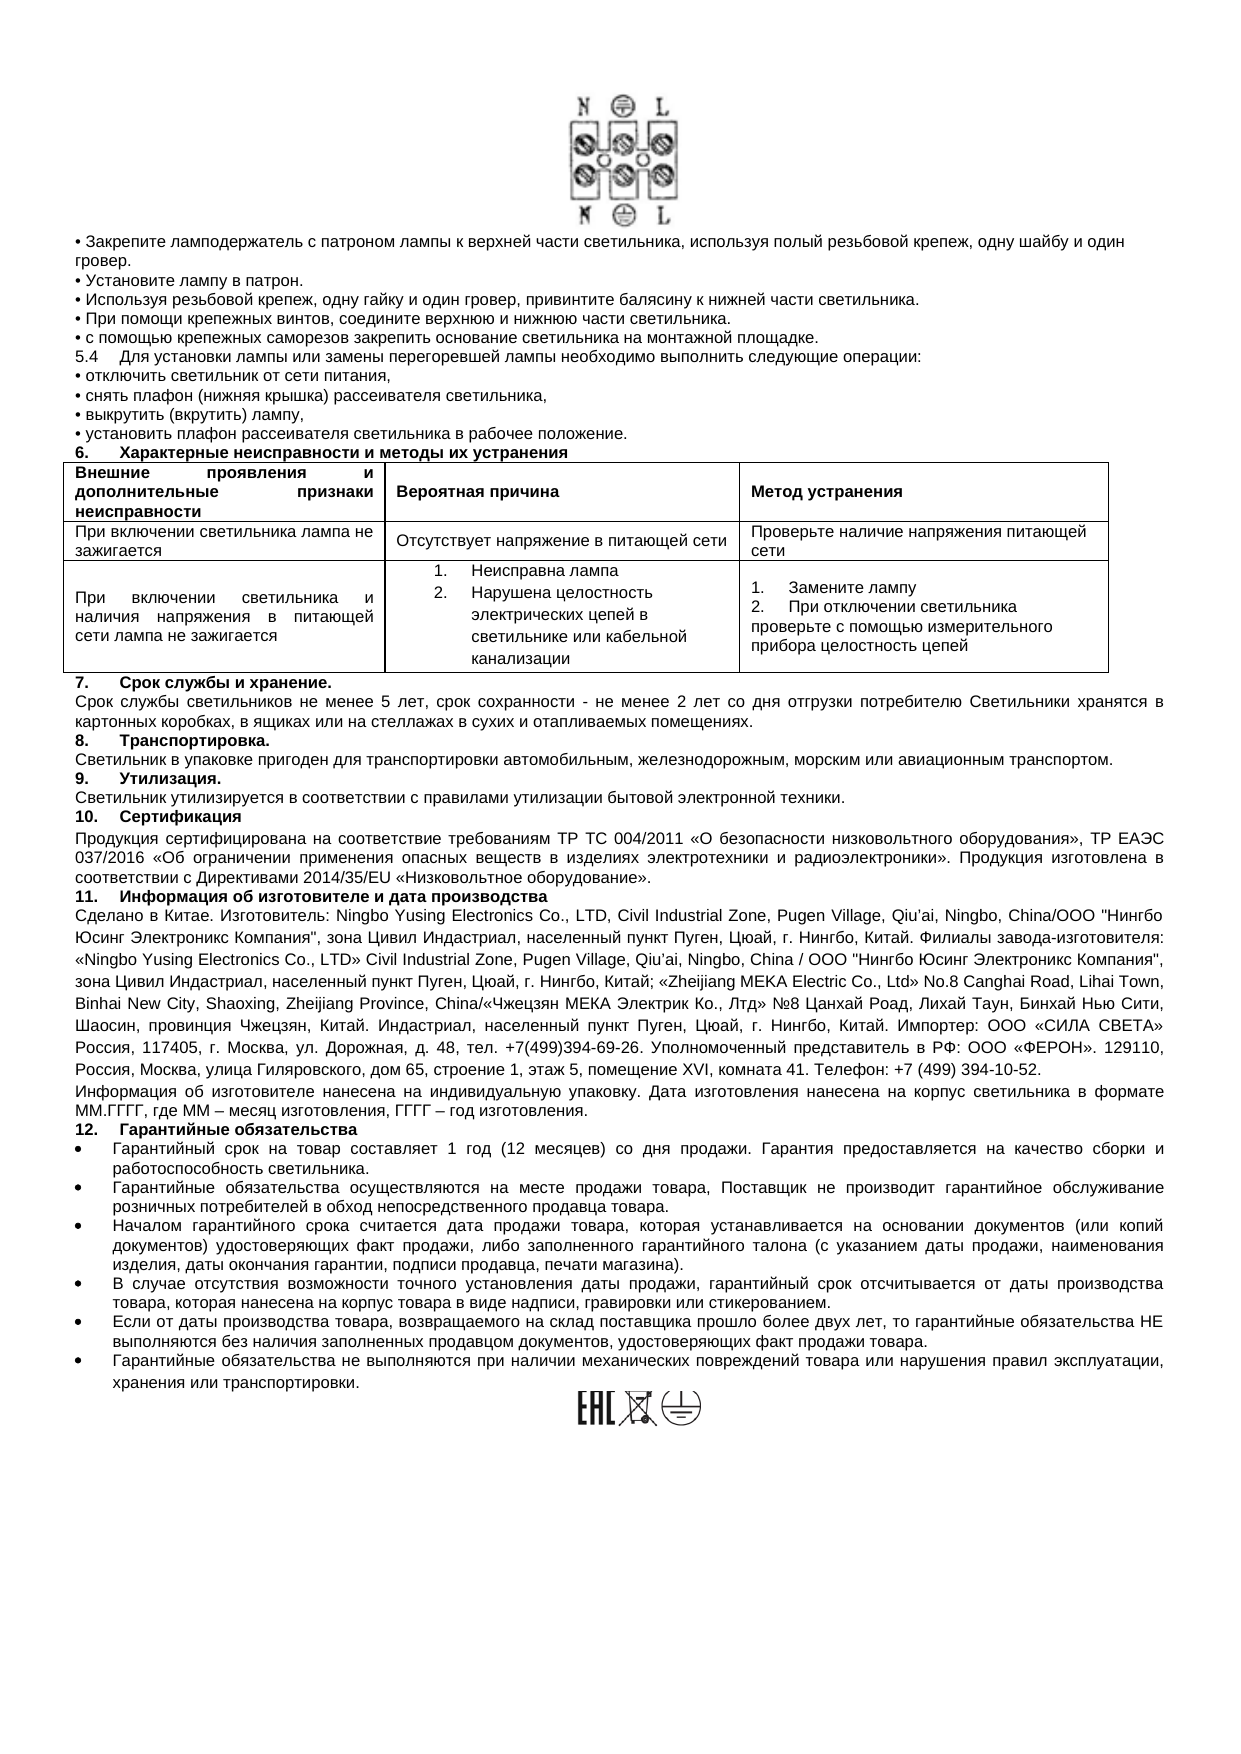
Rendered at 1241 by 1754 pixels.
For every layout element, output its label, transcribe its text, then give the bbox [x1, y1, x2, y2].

text • с помощью крепежных саморезов закрепить основание светильника на монтажной площадке. [75, 328, 1165, 347]
table_cell Замените лампу При отключении светильника проверьте с помощью измерительного прибора целостность цепей [740, 561, 1108, 672]
table_cell Отсутствует напряжение в питающей сети [386, 522, 739, 560]
text • Закрепите ламподержатель с патроном лампы к верхней части светильника, используя полый резьбовой крепеж, одну шайбу и один гровер. [75, 232, 1165, 270]
text • При помощи крепежных винтов, соедините верхнюю и нижнюю части светильника. [75, 309, 1165, 328]
list Утилизация. [75, 769, 1165, 788]
picture [546, 75, 694, 232]
table_cell Проверьте наличие напряжения питающей сети [740, 522, 1108, 560]
table_cell При включении светильника лампа не зажигается [64, 522, 384, 560]
list Срок службы и хранение. [75, 673, 1165, 692]
table_cell Неисправна лампа Нарушена целостность электрических цепей в светильнике или кабельной канализации [386, 561, 739, 672]
list Гарантийные обязательства [75, 1120, 1165, 1139]
list Светильник утилизируется в соответствии с правилами утилизации бытовой электронной техники. [75, 788, 1165, 807]
list Информация об изготовителе и дата производства [75, 887, 1165, 906]
text • Используя резьбовой крепеж, одну гайку и один гровер, привинтите балясину к нижней части светильника. [75, 289, 1165, 309]
picture [575, 1391, 703, 1427]
list Информация об изготовителе нанесена на индивидуальную упаковку. Дата изготовления нанесена на корпус светильника в формате ММ.ГГГГ, где ММ – месяц изготовления, ГГГГ – год изготовления. [75, 1082, 1165, 1120]
text • Установите лампу в патрон. [75, 270, 1165, 289]
list Для установки лампы или замены перегоревшей лампы необходимо выполнить следующие операции: • отключить светильник от сети питания, • снять плафон (нижняя крышка) рассеивателя светильника, • выкрутить (вкрутить) лампу, • установить плафон рассеивателя светильника в рабочее положение. [75, 347, 1165, 443]
list Продукция сертифицирована на соответствие требованиям ТР ТС 004/2011 «О безопасности низковольтного оборудования», ТР ЕАЭС 037/2016 «Об ограничении применения опасных веществ в изделиях электротехники и радиоэлектроники». Продукция изготовлена в соответствии с Директивами 2014/35/EU «Низковольтное оборудование». [75, 829, 1165, 887]
list В случае отсутствия возможности точного установления даты продажи, гарантийный срок отсчитывается от даты производства товара, которая нанесена на корпус товара в виде надписи, гравировки или стикерованием. [75, 1274, 1165, 1312]
list Сертификация [75, 807, 1165, 826]
list Транспортировка. [75, 731, 1165, 750]
list Характерные неисправности и методы их устранения [75, 443, 1165, 462]
list Гарантийные обязательства не выполняются при наличии механических повреждений товара или нарушения правил эксплуатации, хранения или транспортировки. [75, 1351, 1165, 1392]
list Сделано в Китае. Изготовитель: Ningbo Yusing Electronics Co., LTD, Civil Industrial Zone, Pugen Village, Qiu’ai, Ningbo, China/ООО "Нингбо Юсинг Электроникс Компания", зона Цивил Индастриал, населенный пункт Пуген, Цюай, г. Нингбо, Китай. Филиалы завода-изготовителя: «Ningbo Yusing Electronics Co., LTD» Civil Industrial Zone, Pugen Village, Qiu’ai, Ningbo, China / ООО "Нингбо Юсинг Электроникс Компания", зона Цивил Индастриал, населенный пункт Пуген, Цюай, г. Нингбо, Китай; «Zheijiang MEKA Electric Co., Ltd» No.8 Canghai Road, Lihai Town, Binhai New City, Shaoxing, Zheijiang Province, China/«Чжецзян МЕКА Электрик Ко., Лтд» №8 Цанхай Роад, Лихай Таун, Бинхай Нью Сити, Шаосин, провинция Чжецзян, Китай. Индастриал, населенный пункт Пуген, Цюай, г. Нингбо, Китай. Импортер: ООО «СИЛА СВЕТА» Россия, 117405, г. Москва, ул. Дорожная, д. 48, тел. +7(499)394-69-26. Уполномоченный представитель в РФ: ООО «ФЕРОН». 129110, Россия, Москва, улица Гиляровского, дом 65, строение 1, этаж 5, помещение XVI, комната 41. Телефон: +7 (499) 394-10-52. [75, 906, 1165, 1079]
table_header Внешние проявления и дополнительные признаки неисправности [64, 463, 384, 521]
list Гарантийные обязательства осуществляются на месте продажи товара, Поставщик не производит гарантийное обслуживание розничных потребителей в обход непосредственного продавца товара. [75, 1178, 1165, 1216]
table_header Метод устранения [740, 463, 1108, 521]
list Если от даты производства товара, возвращаемого на склад поставщика прошло более двух лет, то гарантийные обязательства НЕ выполняются без наличия заполненных продавцом документов, удостоверяющих факт продажи товара. [75, 1312, 1165, 1351]
list Срок службы светильников не менее 5 лет, срок сохранности - не менее 2 лет со дня отгрузки потребителю Светильники хранятся в картонных коробках, в ящиках или на стеллажах в сухих и отапливаемых помещениях. [75, 692, 1165, 731]
list Светильник в упаковке пригоден для транспортировки автомобильным, железнодорожным, морским или авиационным транспортом. [75, 750, 1165, 769]
table_cell При включении светильника и наличия напряжения в питающей сети лампа не зажигается [64, 561, 384, 672]
list Началом гарантийного срока считается дата продажи товара, которая устанавливается на основании документов (или копий документов) удостоверяющих факт продажи, либо заполненного гарантийного талона (с указанием даты продажи, наименования изделия, даты окончания гарантии, подписи продавца, печати магазина). [75, 1216, 1165, 1274]
list Гарантийный срок на товар составляет 1 год (12 месяцев) со дня продажи. Гарантия предоставляется на качество сборки и работоспособность светильника. [75, 1139, 1165, 1178]
table_header Вероятная причина [386, 463, 739, 521]
